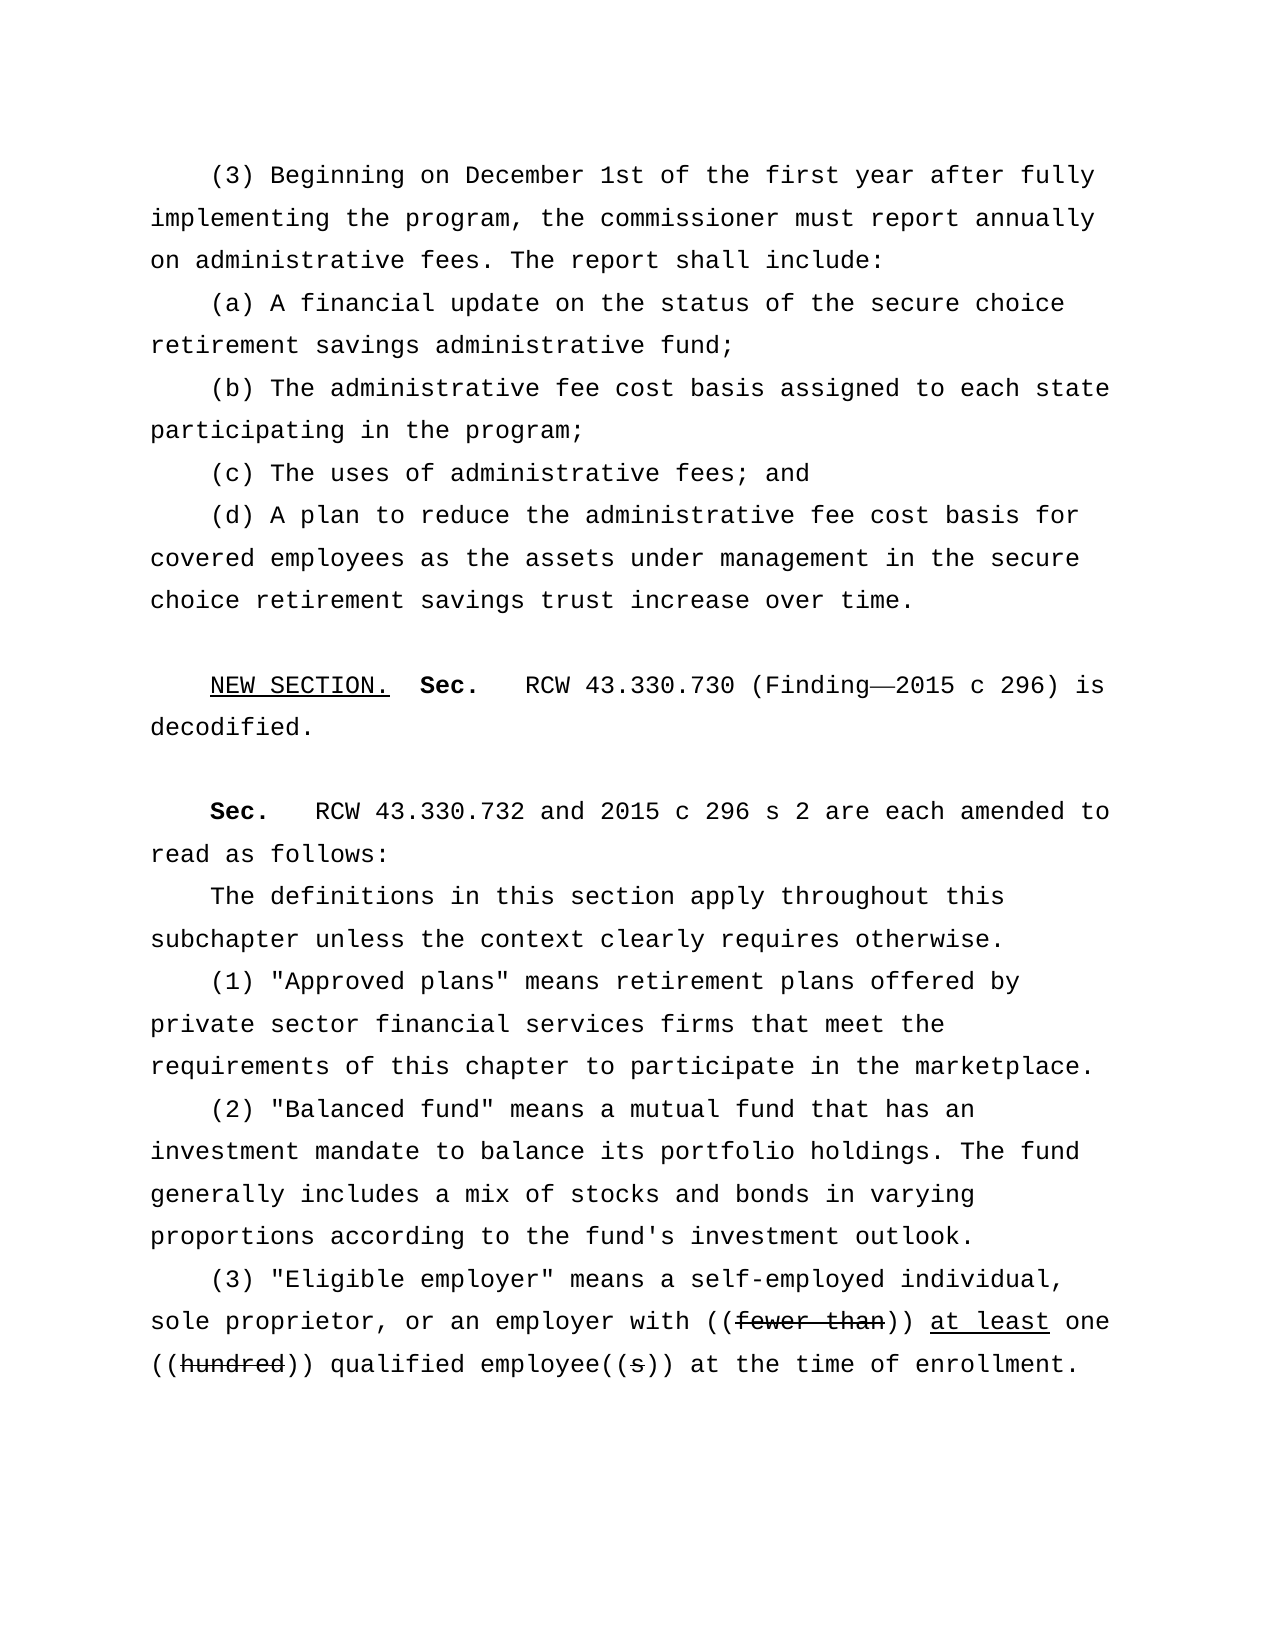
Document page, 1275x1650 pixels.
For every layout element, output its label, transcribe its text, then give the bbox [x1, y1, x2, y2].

text (2) "Balanced fund" means a mutual fund that has an investment mandate to balance its portfolio holdings. The fund generally includes a mix of stocks and bonds in varying proportions according to the fund's investment outlook. [150, 1083, 1125, 1253]
text (c) The uses of administrative fees; and [150, 447, 1125, 490]
text (a) A financial update on the status of the secure choice retirement savings administrative fund; [150, 277, 1125, 362]
text NEW SECTION. Sec. RCW 43.330.730 (Finding—2015 c 296) is decodified. [150, 659, 1125, 744]
text (1) "Approved plans" means retirement plans offered by private sector financial services firms that meet the requirements of this chapter to participate in the marketplace. [150, 956, 1125, 1083]
text (3) "Eligible employer" means a self-employed individual, sole proprietor, or an employer with ((fewer than)) at least one ((hundred)) qualified employee((s)) at the time of enrollment. [150, 1253, 1125, 1381]
text (b) The administrative fee cost basis assigned to each state participating in the program; [150, 362, 1125, 447]
text Sec. RCW 43.330.732 and 2015 c 296 s 2 are each amended to read as follows: [150, 786, 1125, 871]
text (d) A plan to reduce the administrative fee cost basis for covered employees as the assets under management in the secure choice retirement savings trust increase over time. [150, 490, 1125, 617]
text The definitions in this section apply throughout this subchapter unless the context clearly requires otherwise. [150, 871, 1125, 956]
text (3) Beginning on December 1st of the first year after fully implementing the program, the commissioner must report annually on administrative fees. The report shall include: [150, 150, 1125, 277]
